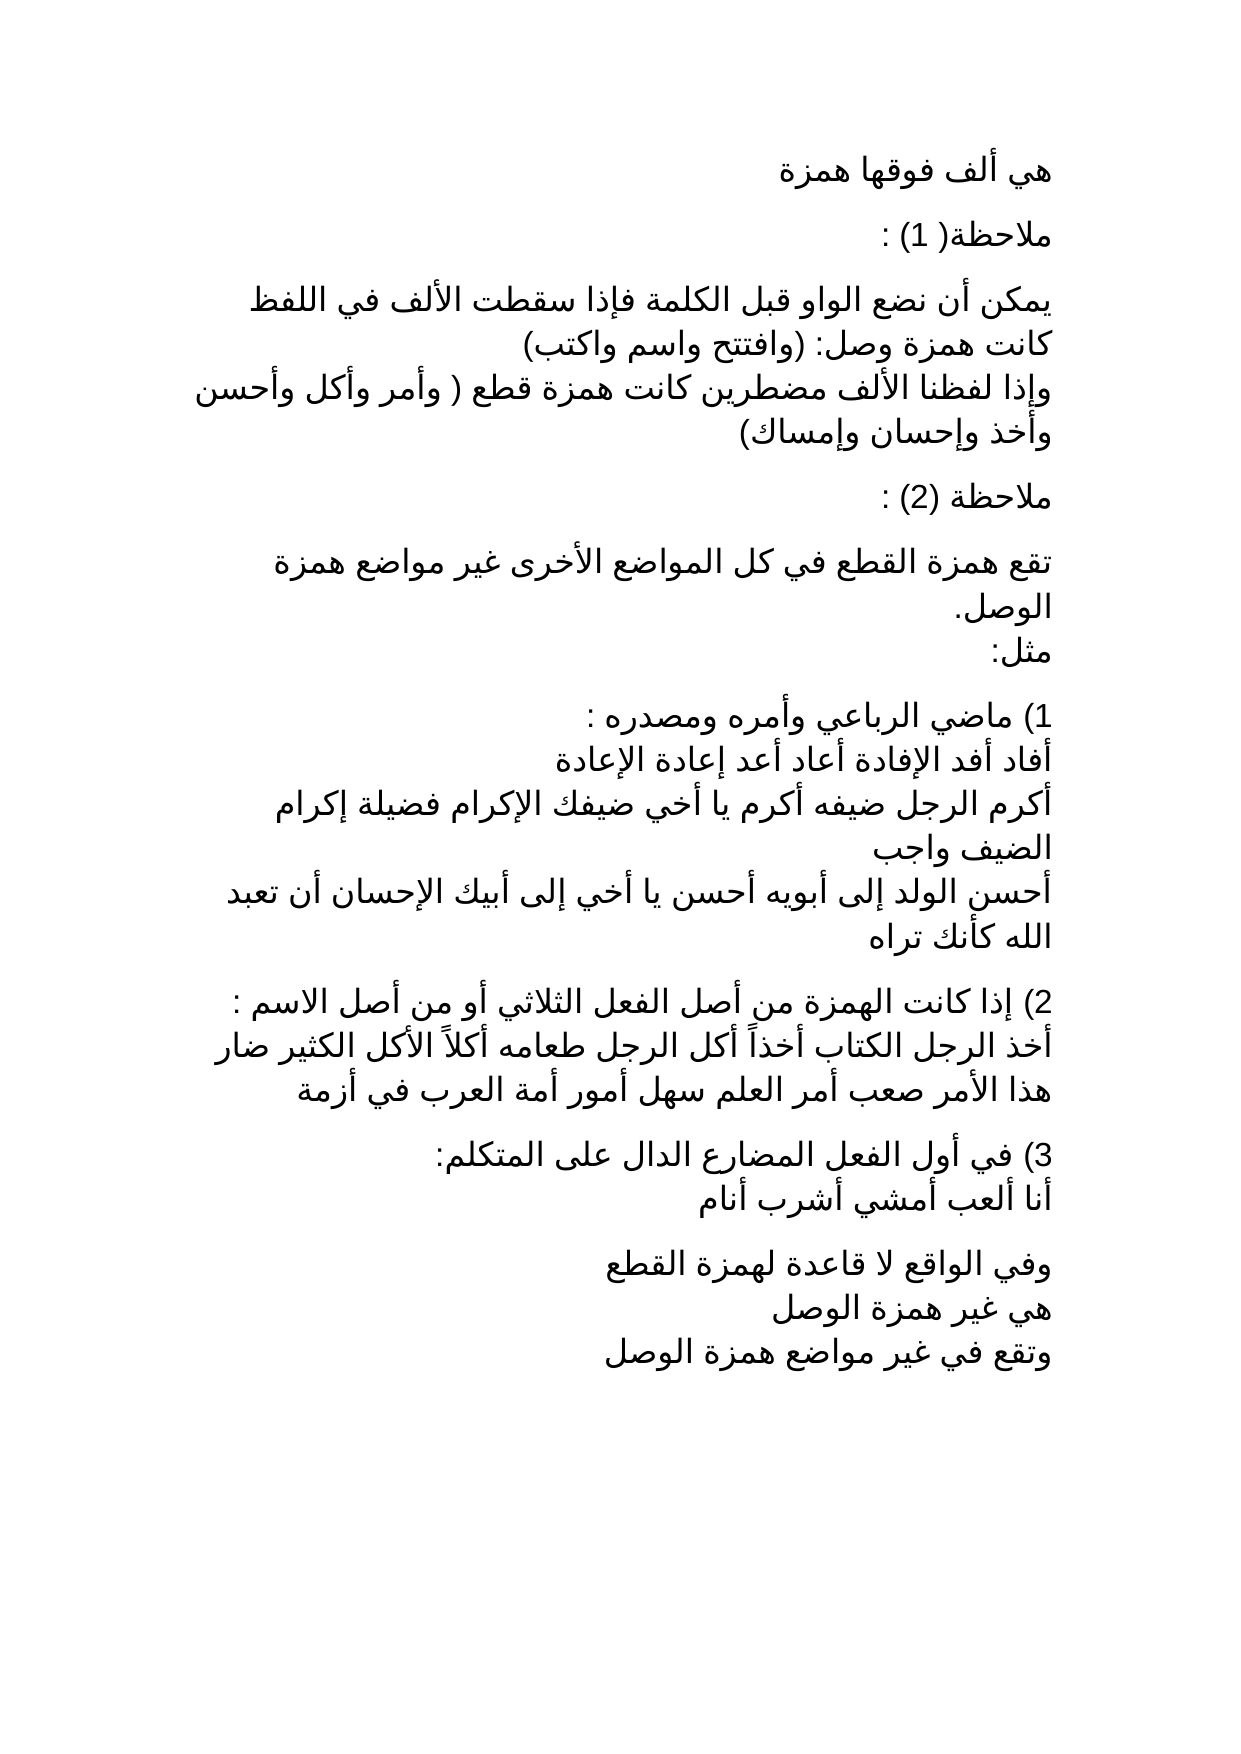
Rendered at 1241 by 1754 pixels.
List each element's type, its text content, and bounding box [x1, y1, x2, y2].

text ملاحظة( 1) : [187, 215, 1053, 253]
text 2) إذا كانت الهمزة من أصل الفعل الثلاثي أو من أصل الاسم : أخذ الرجل الكتاب أخذاً أكل الرجل طعامه أكلاً الأكل الكثير ضار هذا الأمر صعب أمر العلم سهل أمور أمة العرب في أزمة [187, 982, 1053, 1108]
text 3) في أول الفعل المضارع الدال على المتكلم: أنا ألعب أمشي أشرب أنام [187, 1135, 1053, 1218]
text ملاحظة (2) : [187, 477, 1053, 516]
text يمكن أن نضع الواو قبل الكلمة فإذا سقطت الألف في اللفظ كانت همزة وصل: (وافتتح واسم واكتب) وإذا لفظنا الألف مضطرين كانت همزة قطع ( وأمر وأكل وأحسن وأخذ وإحسان وإمساك) [187, 280, 1053, 451]
text وفي الواقع لا قاعدة لهمزة القطع هي غير همزة الوصل وتقع في غير مواضع همزة الوصل [187, 1244, 1053, 1371]
text تقع همزة القطع في كل المواضع الأخرى غير مواضع همزة الوصل. مثل: [187, 542, 1053, 669]
text 1) ماضي الرباعي وأمره ومصدره : أفاد أفد الإفادة أعاد أعد إعادة الإعادة أكرم الرجل ضيفه أكرم يا أخي ضيفك الإكرام فضيلة إكرام الضيف واجب أحسن الولد إلى أبويه أحسن يا أخي إلى أبيك الإحسان أن تعبد الله كأنك تراه [187, 696, 1053, 955]
text هي ألف فوقها همزة [187, 150, 1053, 188]
